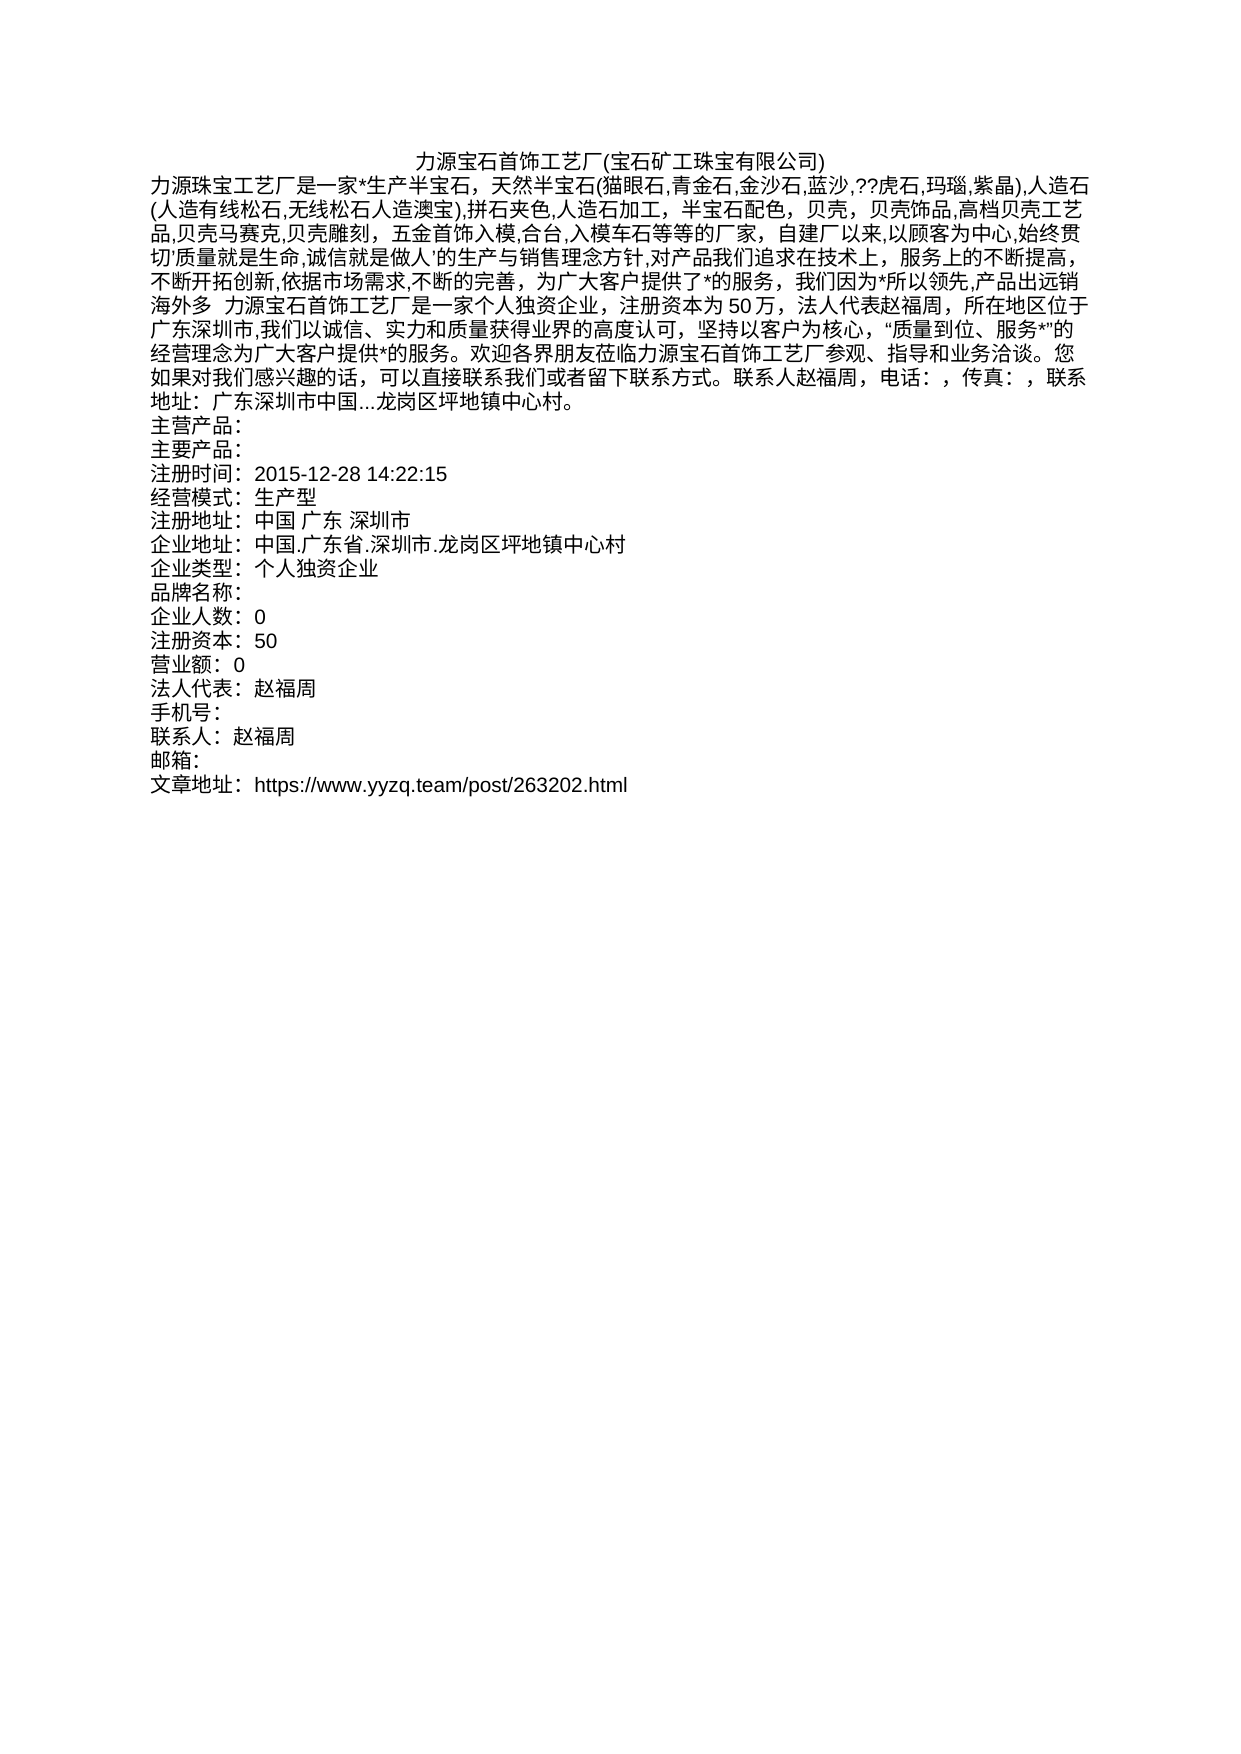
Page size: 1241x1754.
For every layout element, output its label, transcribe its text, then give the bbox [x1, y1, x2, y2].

text 注册时间：2015-12-28 14:22:15 [150, 461, 1090, 485]
text 手机号： [150, 701, 1090, 725]
text 联系人：赵福周 [150, 725, 1090, 749]
text 企业人数：0 [150, 605, 1090, 629]
text 法人代表：赵福周 [150, 677, 1090, 701]
text 主营产品： [150, 413, 1090, 437]
text 邮箱： [150, 749, 1090, 773]
text 力源珠宝工艺厂是一家*生产半宝石，天然半宝石(猫眼石,青金石,金沙石,蓝沙,??虎石,玛瑙,紫晶),人造石(人造有线松石,无线松石人造澳宝),拼石夹色,人造石加工，半宝石配色，贝壳，贝壳饰品,高档贝壳工艺品,贝壳马赛克,贝壳雕刻，五金首饰入模,合台,入模车石等等的厂家，自建厂以来,以顾客为中心,始终贯切’质量就是生命,诚信就是做人’的生产与销售理念方针,对产品我们追求在技术上，服务上的不断提高，不断开拓创新,依据市场需求,不断的完善，为广大客户提供了*的服务，我们因为*所以领先,产品出远销海外多 力源宝石首饰工艺厂是一家个人独资企业，注册资本为50万，法人代表赵福周，所在地区位于广东深圳市,我们以诚信、实力和质量获得业界的高度认可，坚持以客户为核心，“质量到位、服务*”的经营理念为广大客户提供*的服务。欢迎各界朋友莅临力源宝石首饰工艺厂参观、指导和业务洽谈。您如果对我们感兴趣的话，可以直接联系我们或者留下联系方式。联系人赵福周，电话：，传真：，联系地址：广东深圳市中国...龙岗区坪地镇中心村。 [150, 174, 1090, 413]
text 品牌名称： [150, 581, 1090, 605]
text 文章地址：https://www.yyzq.team/post/263202.html [150, 773, 1090, 797]
text 注册地址：中国 广东 深圳市 [150, 509, 1090, 533]
text 主要产品： [150, 437, 1090, 461]
text 注册资本：50 [150, 629, 1090, 653]
text 企业地址：中国.广东省.深圳市.龙岗区坪地镇中心村 [150, 533, 1090, 557]
text 经营模式：生产型 [150, 485, 1090, 509]
text 企业类型：个人独资企业 [150, 557, 1090, 581]
text 营业额：0 [150, 653, 1090, 677]
text 力源宝石首饰工艺厂(宝石矿工珠宝有限公司) [150, 150, 1090, 174]
